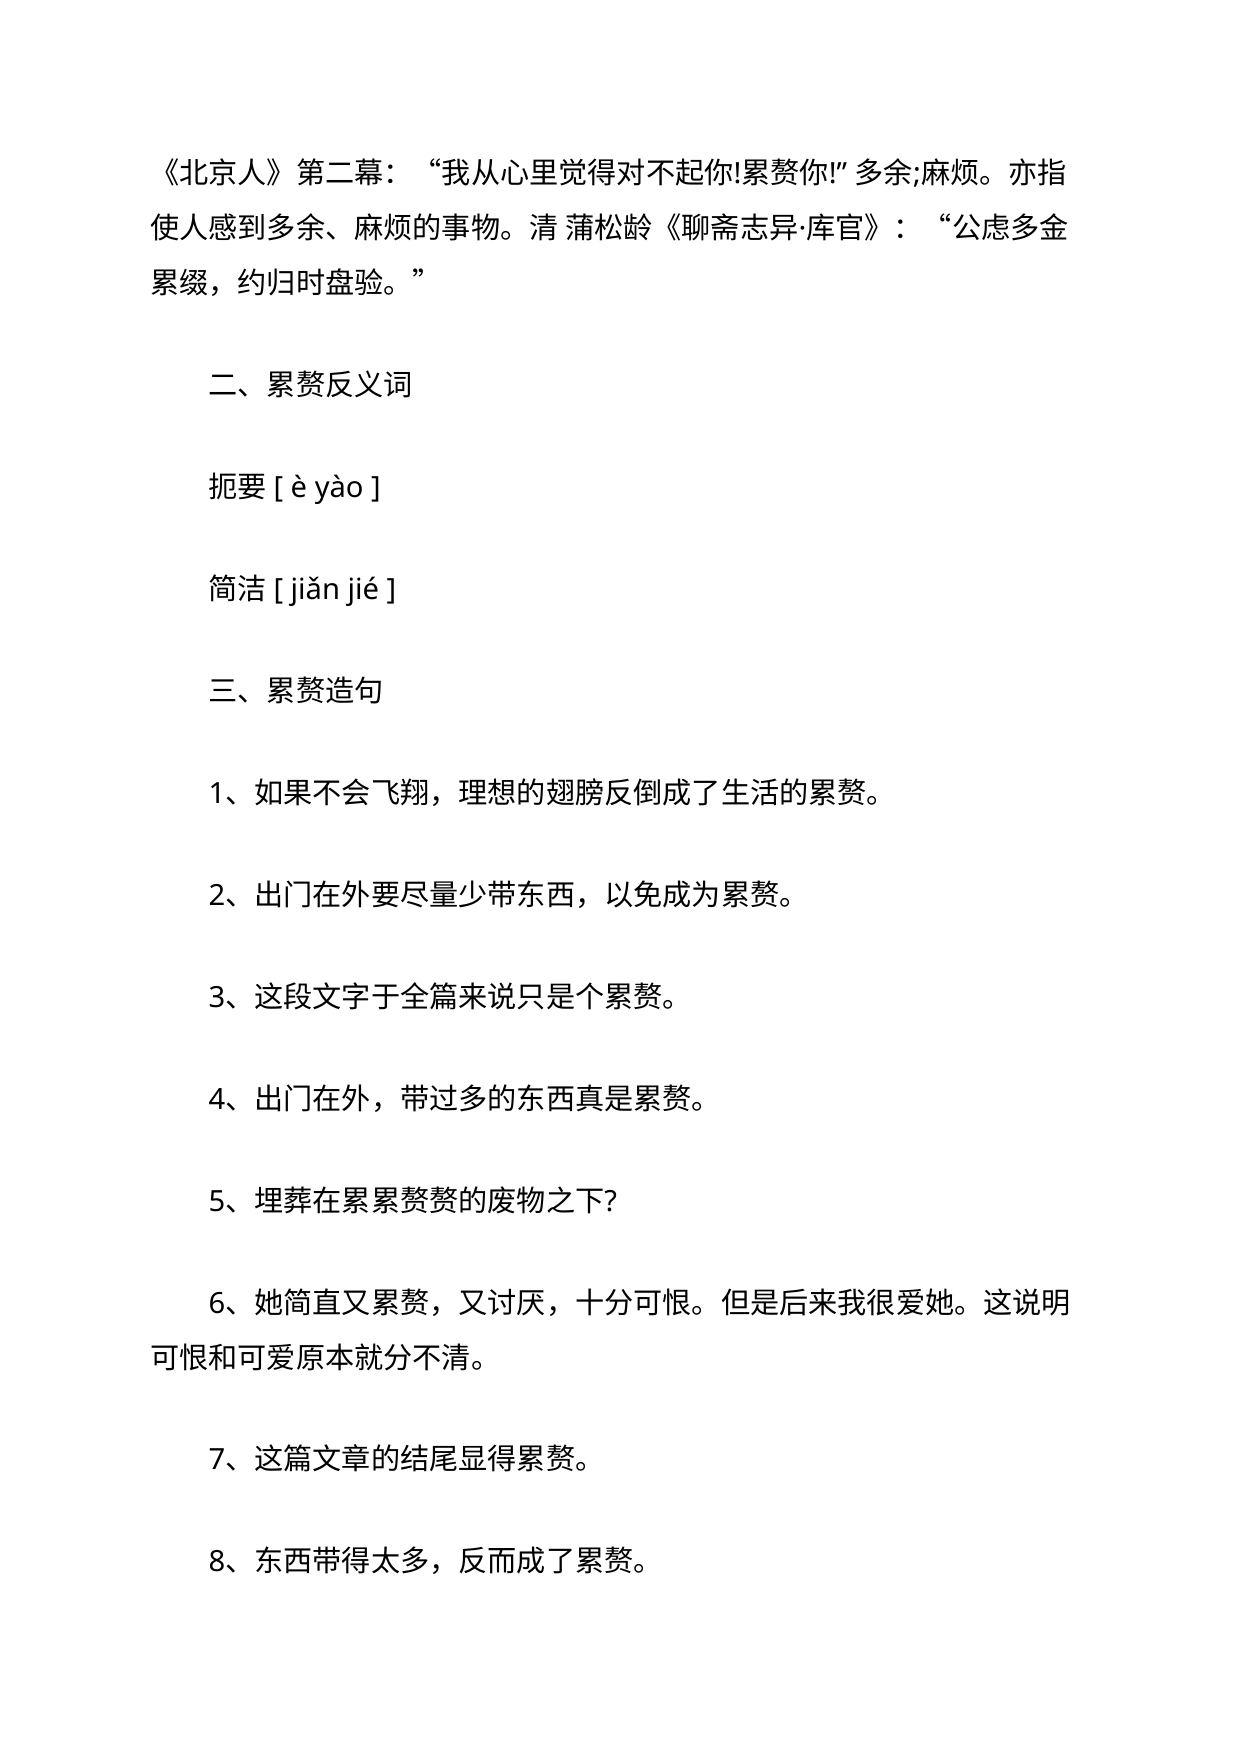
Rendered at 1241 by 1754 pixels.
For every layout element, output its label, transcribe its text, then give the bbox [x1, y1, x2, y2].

text 6、她简直又累赘，又讨厌，十分可恨。但是后来我很爱她。这说明可恨和可爱原本就分不清。 [150, 1279, 1090, 1376]
text 7、这篇文章的结尾显得累赘。 [150, 1436, 1090, 1478]
text 简洁 [ jiǎn jié ] [150, 566, 1090, 608]
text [150, 150, 1090, 302]
text 3、这段文字于全篇来说只是个累赘。 [150, 973, 1090, 1016]
text 5、埋葬在累累赘赘的废物之下? [150, 1177, 1090, 1219]
text 扼要 [ è yào ] [150, 463, 1090, 506]
text 4、出门在外，带过多的东西真是累赘。 [150, 1075, 1090, 1118]
text 三、累赘造句 [150, 667, 1090, 710]
text 2、出门在外要尽量少带东西，以免成为累赘。 [150, 871, 1090, 914]
text 8、东西带得太多，反而成了累赘。 [150, 1538, 1090, 1580]
text 1、如果不会飞翔，理想的翅膀反倒成了生活的累赘。 [150, 769, 1090, 812]
text 二、累赘反义词 [150, 362, 1090, 404]
